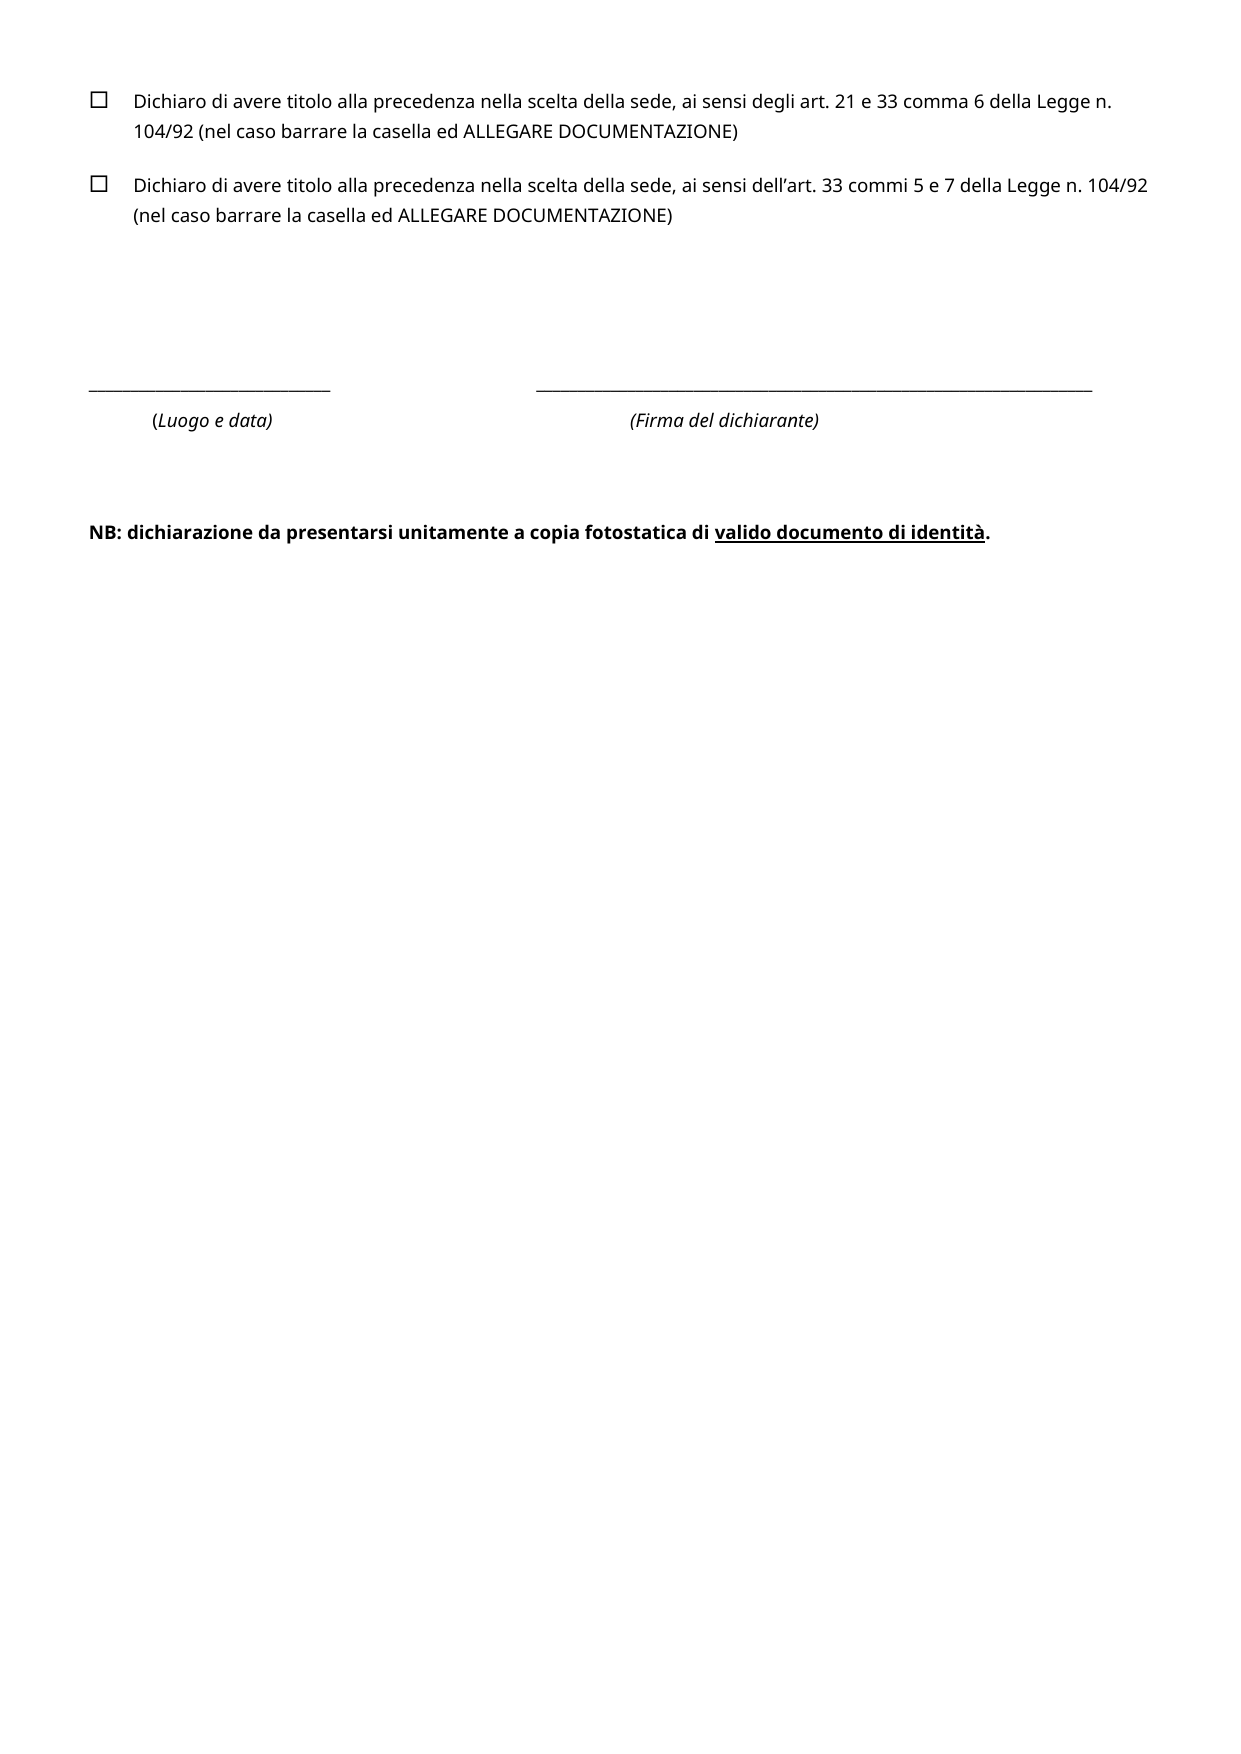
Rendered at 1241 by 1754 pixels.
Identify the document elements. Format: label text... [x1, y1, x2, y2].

text (Luogo e data) (Firma del dichiarante) [89, 407, 1152, 432]
list Dichiaro di avere titolo alla precedenza nella scelta della sede, ai sensi dell’art. 33 commi 5 e 7 della Legge n. 104/92 (nel caso barrare la casella ed ALLEGARE DOCUMENTAZIONE) [89, 173, 1152, 227]
list Dichiaro di avere titolo alla precedenza nella scelta della sede, ai sensi degli art. 21 e 33 comma 6 della Legge n. 104/92 (nel caso barrare la casella ed ALLEGARE DOCUMENTAZIONE) [89, 89, 1152, 143]
text NB: dichiarazione da presentarsi unitamente a copia fotostatica di valido documento di identità. [89, 519, 1152, 544]
text _____________________________ [89, 369, 1152, 394]
